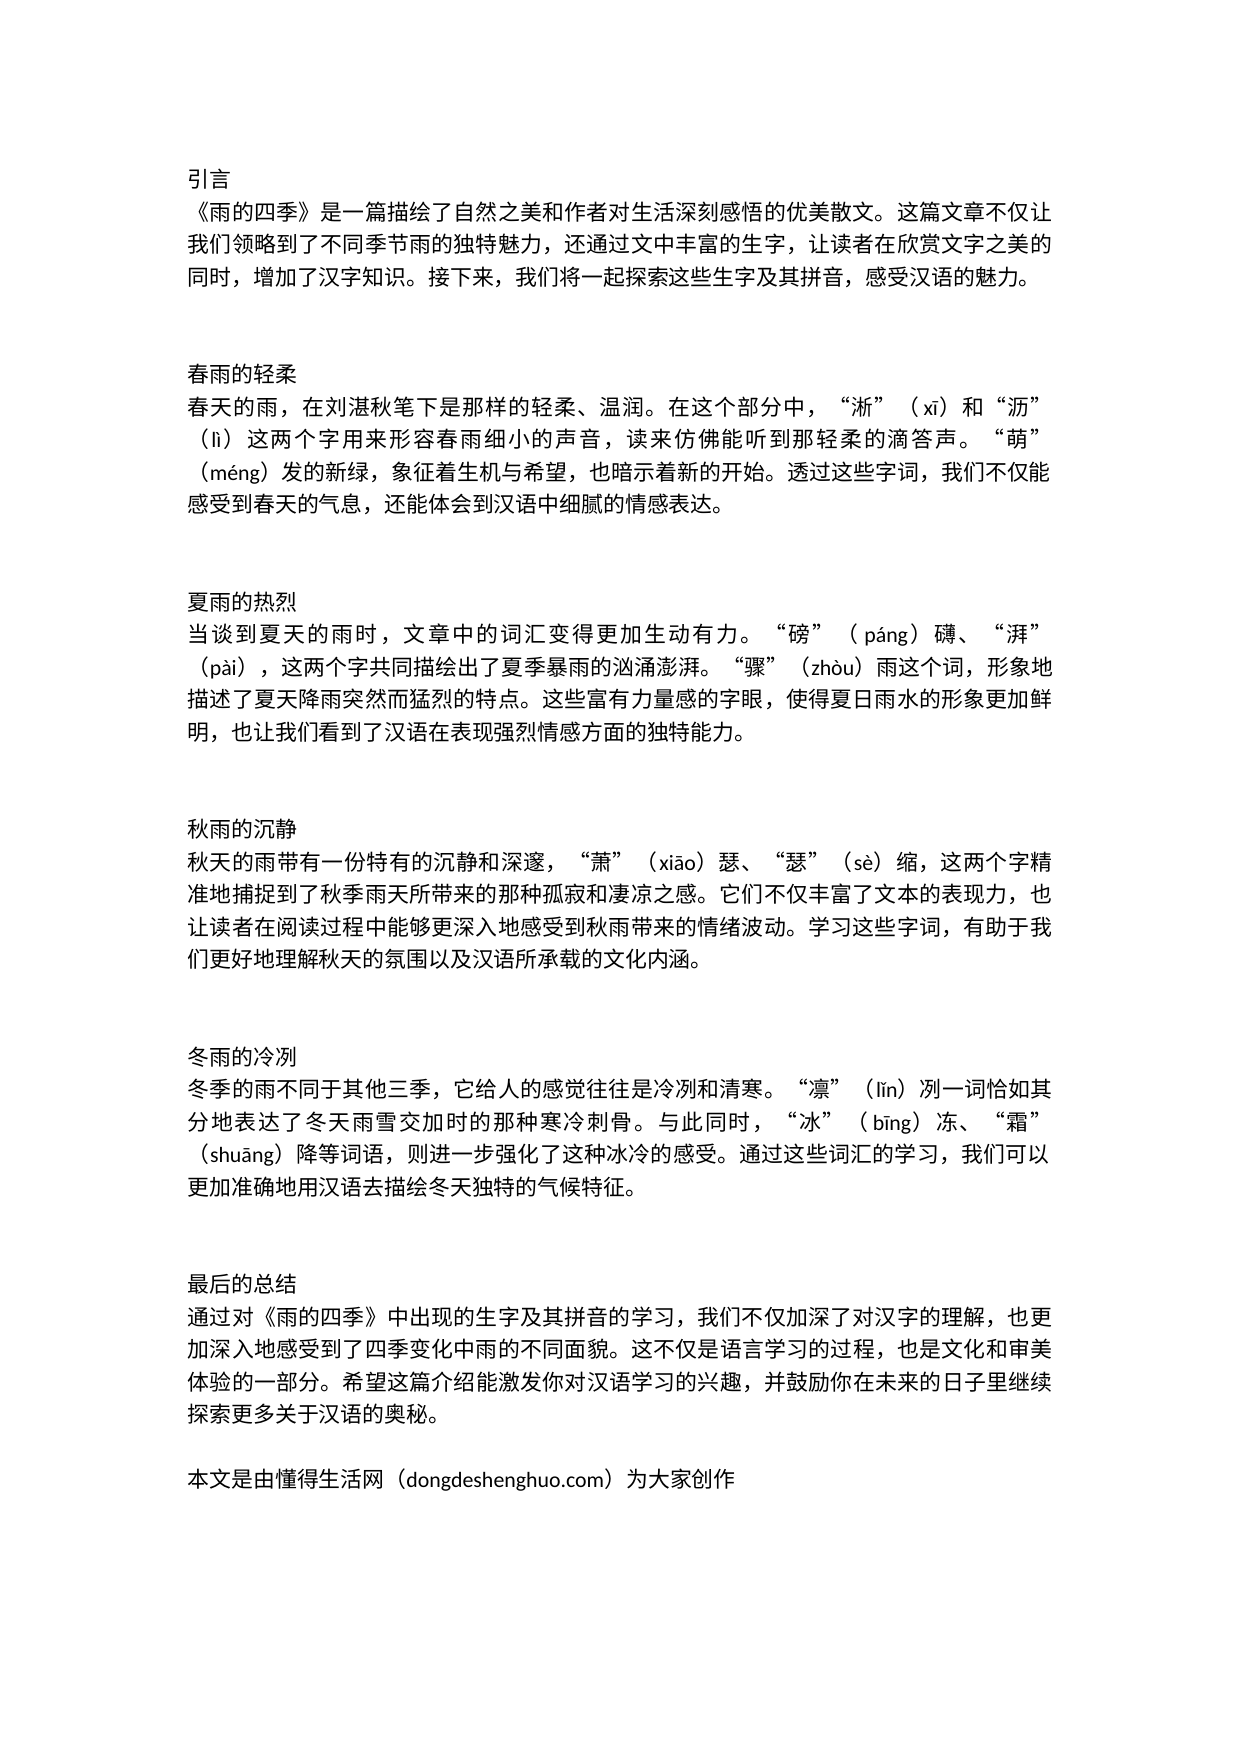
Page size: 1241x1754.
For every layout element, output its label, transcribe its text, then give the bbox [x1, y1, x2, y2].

text 秋雨的沉静 [187, 812, 1053, 844]
text 当谈到夏天的雨时，文章中的词汇变得更加生动有力。“磅”（páng）礴、“湃”（pài），这两个字共同描绘出了夏季暴雨的汹涌澎湃。“骤”（zhòu）雨这个词，形象地描述了夏天降雨突然而猛烈的特点。这些富有力量感的字眼，使得夏日雨水的形象更加鲜明，也让我们看到了汉语在表现强烈情感方面的独特能力。 [187, 617, 1053, 747]
text 本文是由懂得生活网（dongdeshenghuo.com）为大家创作 [187, 1462, 1053, 1494]
text 《雨的四季》是一篇描绘了自然之美和作者对生活深刻感悟的优美散文。这篇文章不仅让我们领略到了不同季节雨的独特魅力，还通过文中丰富的生字，让读者在欣赏文字之美的同时，增加了汉字知识。接下来，我们将一起探索这些生字及其拼音，感受汉语的魅力。 [187, 194, 1053, 292]
text 通过对《雨的四季》中出现的生字及其拼音的学习，我们不仅加深了对汉字的理解，也更加深入地感受到了四季变化中雨的不同面貌。这不仅是语言学习的过程，也是文化和审美体验的一部分。希望这篇介绍能激发你对汉语学习的兴趣，并鼓励你在未来的日子里继续探索更多关于汉语的奥秘。 [187, 1299, 1053, 1429]
text 春天的雨，在刘湛秋笔下是那样的轻柔、温润。在这个部分中，“淅”（xī）和“沥”（lì）这两个字用来形容春雨细小的声音，读来仿佛能听到那轻柔的滴答声。“萌”（méng）发的新绿，象征着生机与希望，也暗示着新的开始。透过这些字词，我们不仅能感受到春天的气息，还能体会到汉语中细腻的情感表达。 [187, 389, 1053, 519]
text 夏雨的热烈 [187, 584, 1053, 617]
text 冬季的雨不同于其他三季，它给人的感觉往往是冷冽和清寒。“凛”（lǐn）冽一词恰如其分地表达了冬天雨雪交加时的那种寒冷刺骨。与此同时，“冰”（bīng）冻、“霜”（shuāng）降等词语，则进一步强化了这种冰冷的感受。通过这些词汇的学习，我们可以更加准确地用汉语去描绘冬天独特的气候特征。 [187, 1072, 1053, 1202]
text 冬雨的冷冽 [187, 1039, 1053, 1072]
text 最后的总结 [187, 1267, 1053, 1299]
text 秋天的雨带有一份特有的沉静和深邃，“萧”（xiāo）瑟、“瑟”（sè）缩，这两个字精准地捕捉到了秋季雨天所带来的那种孤寂和凄凉之感。它们不仅丰富了文本的表现力，也让读者在阅读过程中能够更深入地感受到秋雨带来的情绪波动。学习这些字词，有助于我们更好地理解秋天的氛围以及汉语所承载的文化内涵。 [187, 844, 1053, 974]
text 引言 [187, 162, 1053, 194]
text 春雨的轻柔 [187, 357, 1053, 389]
